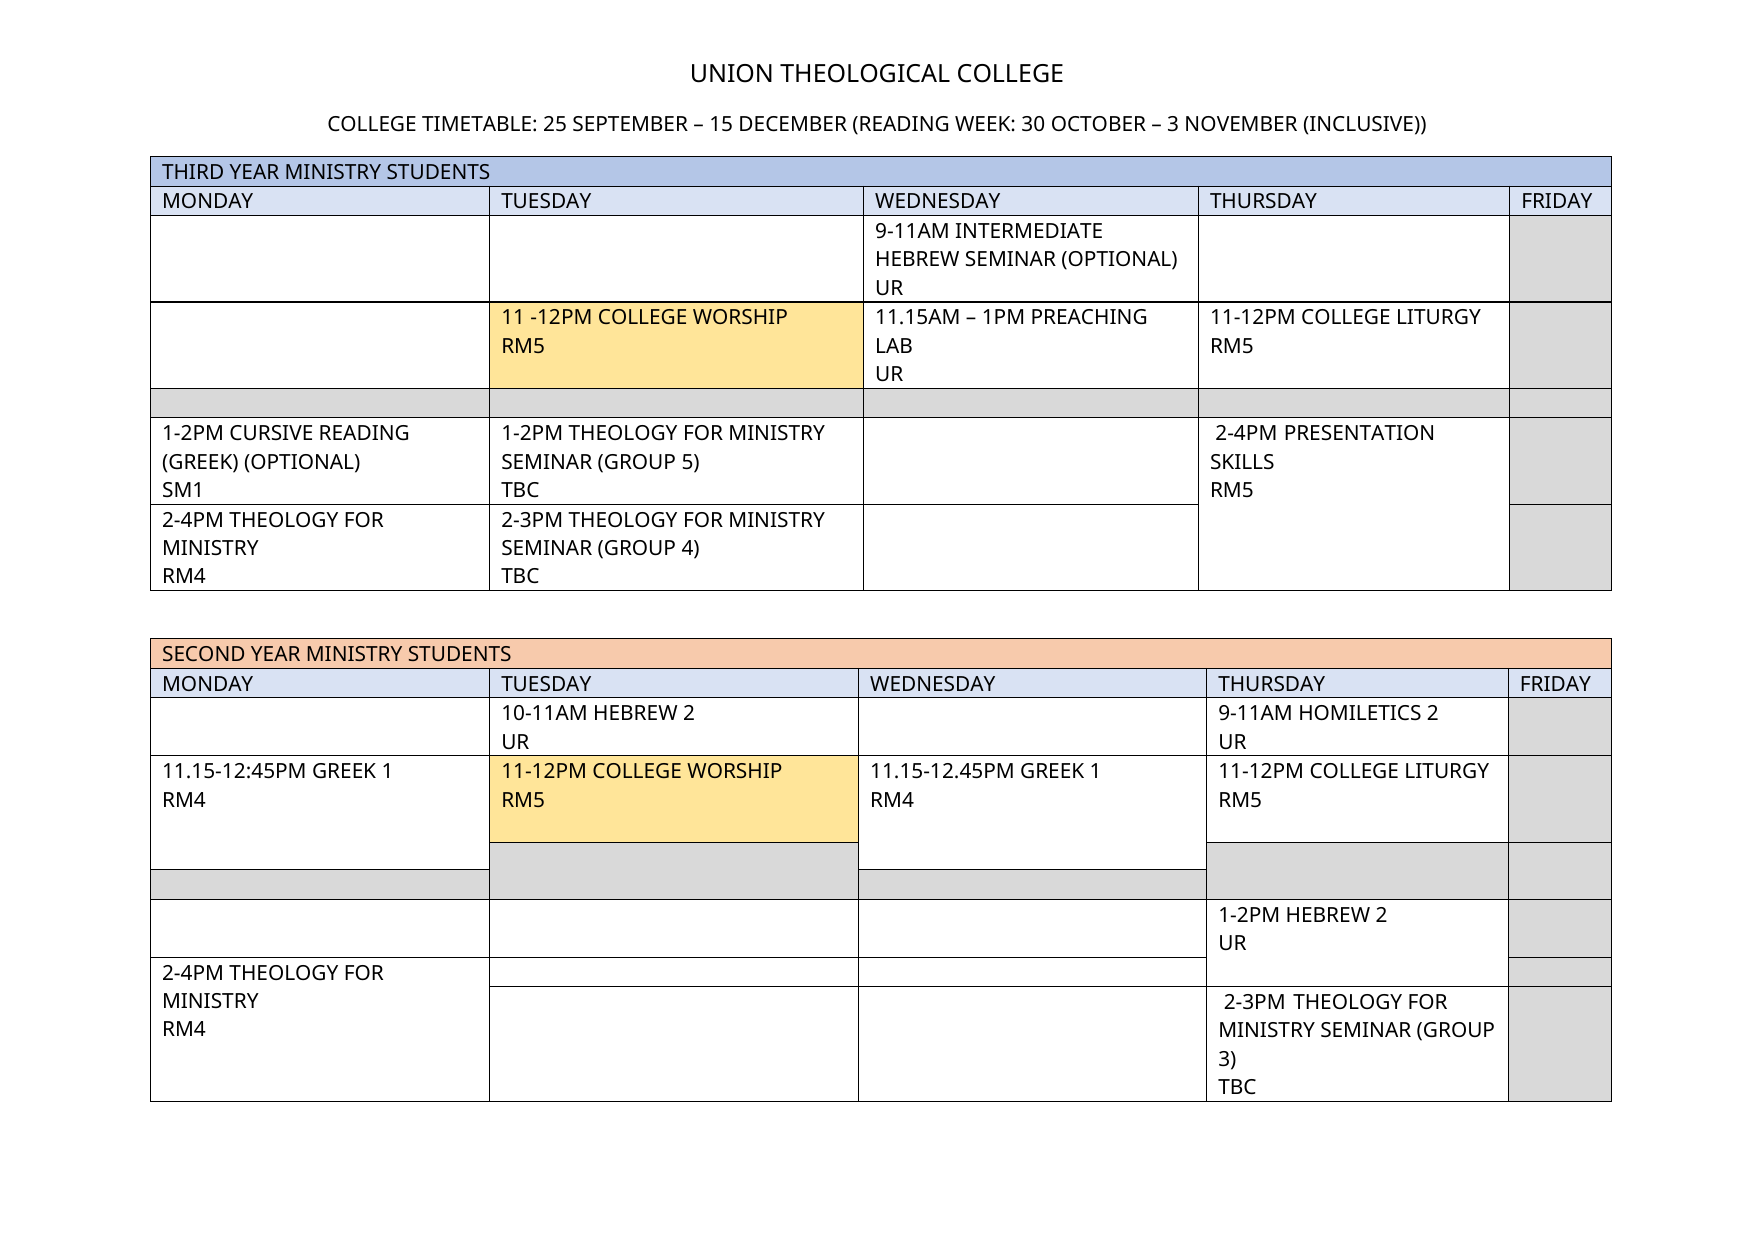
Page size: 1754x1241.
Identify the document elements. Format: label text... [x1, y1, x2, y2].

table_cell [490, 389, 863, 417]
table_cell [864, 389, 1198, 417]
table_cell [490, 900, 858, 957]
table_cell 11-12PM COLLEGE LITURGY RM5 [1207, 756, 1508, 842]
table_cell [1510, 505, 1611, 590]
table_cell [1509, 987, 1611, 1101]
table_cell [1509, 958, 1611, 986]
table_cell [859, 958, 1206, 986]
table_cell [1207, 843, 1508, 899]
table_cell [1199, 216, 1509, 301]
table_cell THURSDAY [1199, 187, 1509, 215]
table_cell [151, 303, 489, 388]
table_cell WEDNESDAY [864, 187, 1198, 215]
table_cell [859, 698, 1206, 755]
text COLLEGE TIMETABLE: 25 SEPTEMBER – 15 DECEMBER (READING WEEK: 30 OCTOBER – 3 NOVEMBER (INCLUSIVE)) [150, 109, 1604, 137]
table_cell [859, 900, 1206, 957]
table_cell 2-4PM THEOLOGY FOR MINISTRY RM4 [151, 958, 489, 1101]
table_cell [1509, 756, 1611, 842]
table_cell 1-2PM THEOLOGY FOR MINISTRY SEMINAR (GROUP 5) TBC [490, 418, 863, 504]
table_cell [1510, 389, 1611, 417]
table_cell THURSDAY [1207, 669, 1508, 697]
table_cell [151, 698, 489, 755]
table_cell [151, 900, 489, 957]
table_cell 2-4PM PRESENTATION SKILLS RM5 [1199, 418, 1509, 590]
table_cell [1199, 389, 1509, 417]
table_cell [151, 870, 489, 899]
table_cell 11.15AM – 1PM PREACHING LAB UR [864, 303, 1198, 388]
table_cell 9-11AM INTERMEDIATE HEBREW SEMINAR (OPTIONAL) UR [864, 216, 1198, 301]
table_cell [490, 843, 858, 899]
table_cell TUESDAY [490, 669, 858, 697]
table_cell FRIDAY [1510, 187, 1611, 215]
table_cell 11 -12PM COLLEGE WORSHIP RM5 [490, 303, 863, 388]
table_cell [864, 505, 1198, 590]
table_cell [1510, 216, 1611, 301]
table_cell [490, 216, 863, 301]
table_cell 11-12PM COLLEGE LITURGY RM5 [1199, 303, 1509, 388]
table_cell MONDAY [151, 187, 489, 215]
table_cell 9-11AM HOMILETICS 2 UR [1207, 698, 1508, 755]
table_cell 2-4PM THEOLOGY FOR MINISTRY RM4 [151, 505, 489, 590]
table_cell [151, 389, 489, 417]
table_cell 11.15-12:45PM GREEK 1 RM4 [151, 756, 489, 869]
table_header THIRD YEAR MINISTRY STUDENTS [151, 157, 1611, 186]
table_cell FRIDAY [1509, 669, 1611, 697]
table_cell 11-12PM COLLEGE WORSHIP RM5 [490, 756, 858, 842]
table_cell [490, 987, 858, 1101]
table_cell 1-2PM HEBREW 2 UR [1207, 900, 1508, 986]
table_cell TUESDAY [490, 187, 863, 215]
table_cell [490, 958, 858, 986]
table_cell 2-3PM THEOLOGY FOR MINISTRY SEMINAR (GROUP 4) TBC [490, 505, 863, 590]
text UNION THEOLOGICAL COLLEGE [150, 55, 1604, 89]
table_cell [1510, 418, 1611, 504]
table_cell 2-3PM THEOLOGY FOR MINISTRY SEMINAR (GROUP 3) TBC [1207, 987, 1508, 1101]
table_cell [1509, 843, 1611, 899]
table_cell [1510, 303, 1611, 388]
table_cell 1-2PM CURSIVE READING (GREEK) (OPTIONAL) SM1 [151, 418, 489, 504]
table_cell [1509, 698, 1611, 755]
table_cell [864, 418, 1198, 504]
table_cell MONDAY [151, 669, 489, 697]
table_cell WEDNESDAY [859, 669, 1206, 697]
table_cell [151, 216, 489, 301]
table_cell 11.15-12.45PM GREEK 1 RM4 [859, 756, 1206, 869]
table_cell [859, 987, 1206, 1101]
table_cell [1509, 900, 1611, 957]
table_cell [859, 870, 1206, 899]
table_header SECOND YEAR MINISTRY STUDENTS [151, 639, 1611, 668]
table_cell 10-11AM HEBREW 2 UR [490, 698, 858, 755]
